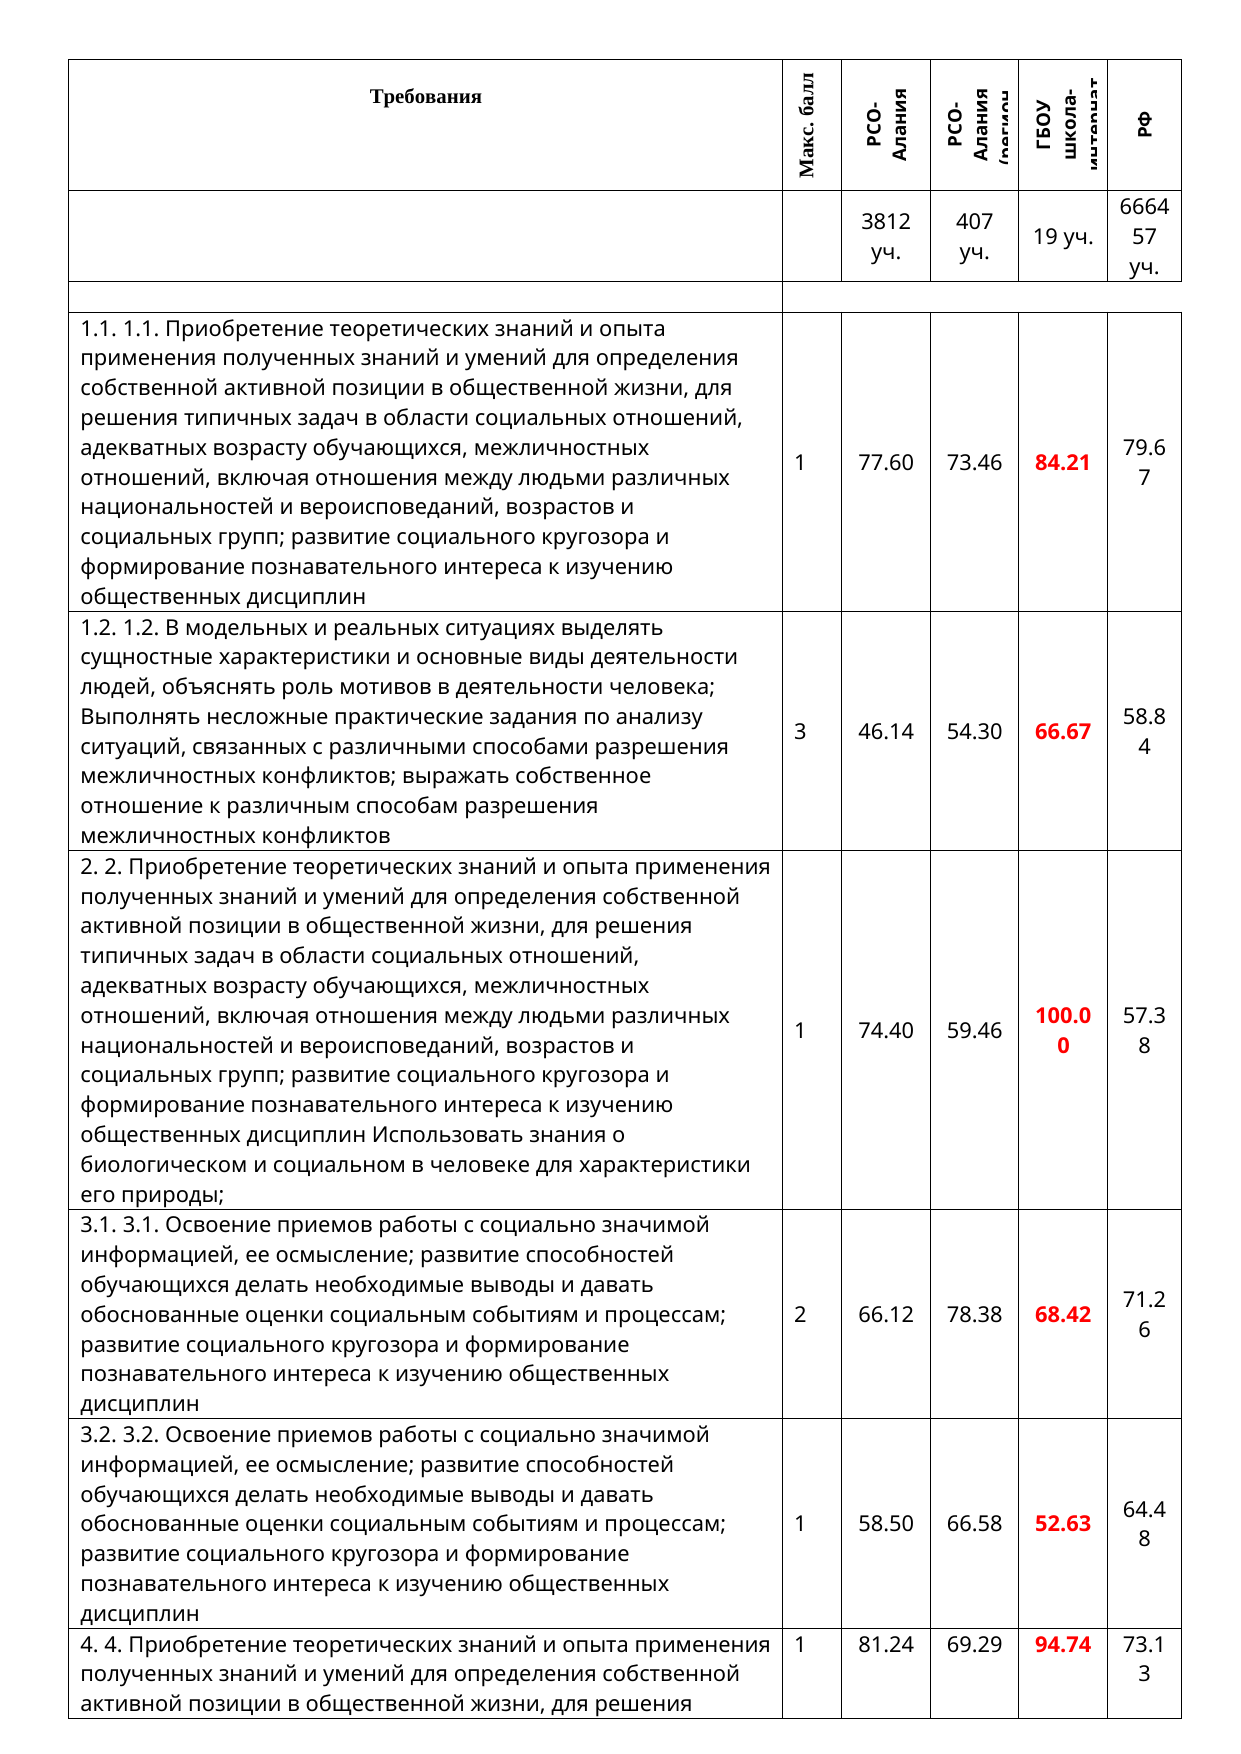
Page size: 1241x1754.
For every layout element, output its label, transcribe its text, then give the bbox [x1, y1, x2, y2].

table_cell 54.30 [931, 612, 1018, 850]
table_cell 1 [783, 851, 841, 1208]
table_cell 1.2. 1.2. В модельных и реальных ситуациях выделять сущностные характеристики и основные виды деятельности людей, объяснять роль мотивов в деятельности человека; Выполнять несложные практические задания по анализу ситуаций, связанных с различными способами разрешения межличностных конфликтов; выражать собственное отношение к различным способам разрешения межличностных конфликтов [69, 612, 782, 850]
table_cell 81.24 [842, 1629, 930, 1718]
table_cell 57.38 [1108, 851, 1181, 1208]
table_header РСО-Алания (регион. подчинение) [931, 60, 1018, 190]
table_cell 46.14 [842, 612, 930, 850]
table_cell [69, 282, 782, 312]
table_header РФ [1108, 60, 1181, 190]
table_cell 68.42 [1019, 1210, 1107, 1418]
table_cell 3812 уч. [842, 191, 930, 281]
table_cell 3.2. 3.2. Освоение приемов работы с социально значимой информацией, ее осмысление; развитие способностей обучающихся делать необходимые выводы и давать обоснованные оценки социальным событиям и процессам; развитие социального кругозора и формирование познавательного интереса к изучению общественных дисциплин [69, 1419, 782, 1628]
table_cell 1.1. 1.1. Приобретение теоретических знаний и опыта применения полученных знаний и умений для определения собственной активной позиции в общественной жизни, для решения типичных задач в области социальных отношений, адекватных возрасту обучающихся, межличностных отношений, включая отношения между людьми различных национальностей и вероисповеданий, возрастов и социальных групп; развитие социального кругозора и формирование познавательного интереса к изучению общественных дисциплин [69, 313, 782, 611]
table_cell 84.21 [1019, 313, 1107, 611]
table_cell 100.00 [1019, 851, 1107, 1208]
table_cell 69.29 [931, 1629, 1018, 1718]
table_cell 73.13 [1108, 1629, 1181, 1718]
table_cell 2 [783, 1210, 841, 1418]
table_cell 407 уч. [931, 191, 1018, 281]
table_cell 59.46 [931, 851, 1018, 1208]
table_cell 71.26 [1108, 1210, 1181, 1418]
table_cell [69, 1629, 782, 1718]
table_cell 19 уч. [1019, 191, 1107, 281]
table_cell 66.12 [842, 1210, 930, 1418]
table_cell 78.38 [931, 1210, 1018, 1418]
table_cell 77.60 [842, 313, 930, 611]
table_header ГБОУ школа-интернат [1019, 60, 1107, 190]
table_cell 73.46 [931, 313, 1018, 611]
table_cell [783, 191, 841, 281]
table_cell [69, 191, 782, 281]
table_cell 1 [783, 313, 841, 611]
table_cell 2. 2. Приобретение теоретических знаний и опыта применения полученных знаний и умений для определения собственной активной позиции в общественной жизни, для решения типичных задач в области социальных отношений, адекватных возрасту обучающихся, межличностных отношений, включая отношения между людьми различных национальностей и вероисповеданий, возрастов и социальных групп; развитие социального кругозора и формирование познавательного интереса к изучению общественных дисциплин Использовать знания о биологическом и социальном в человеке для характеристики его природы; [69, 851, 782, 1208]
table_cell 1 [783, 1419, 841, 1628]
table_cell 66.67 [1019, 612, 1107, 850]
table_header Требования [69, 60, 782, 190]
table_cell 3.1. 3.1. Освоение приемов работы с социально значимой информацией, ее осмысление; развитие способностей обучающихся делать необходимые выводы и давать обоснованные оценки социальным событиям и процессам; развитие социального кругозора и формирование познавательного интереса к изучению общественных дисциплин [69, 1210, 782, 1418]
table_cell 94.74 [1019, 1629, 1107, 1718]
table_header РСО-Алания [842, 60, 930, 190]
table_header Макс. балл [783, 60, 841, 190]
table_cell 52.63 [1019, 1419, 1107, 1628]
table_cell 1 [783, 1629, 841, 1718]
table_cell 66.58 [931, 1419, 1018, 1628]
table_cell 74.40 [842, 851, 930, 1208]
table_cell 666457 уч. [1108, 191, 1181, 281]
table_cell 3 [783, 612, 841, 850]
table_cell 58.50 [842, 1419, 930, 1628]
table_cell 58.84 [1108, 612, 1181, 850]
table_cell 79.67 [1108, 313, 1181, 611]
table_cell 64.48 [1108, 1419, 1181, 1628]
